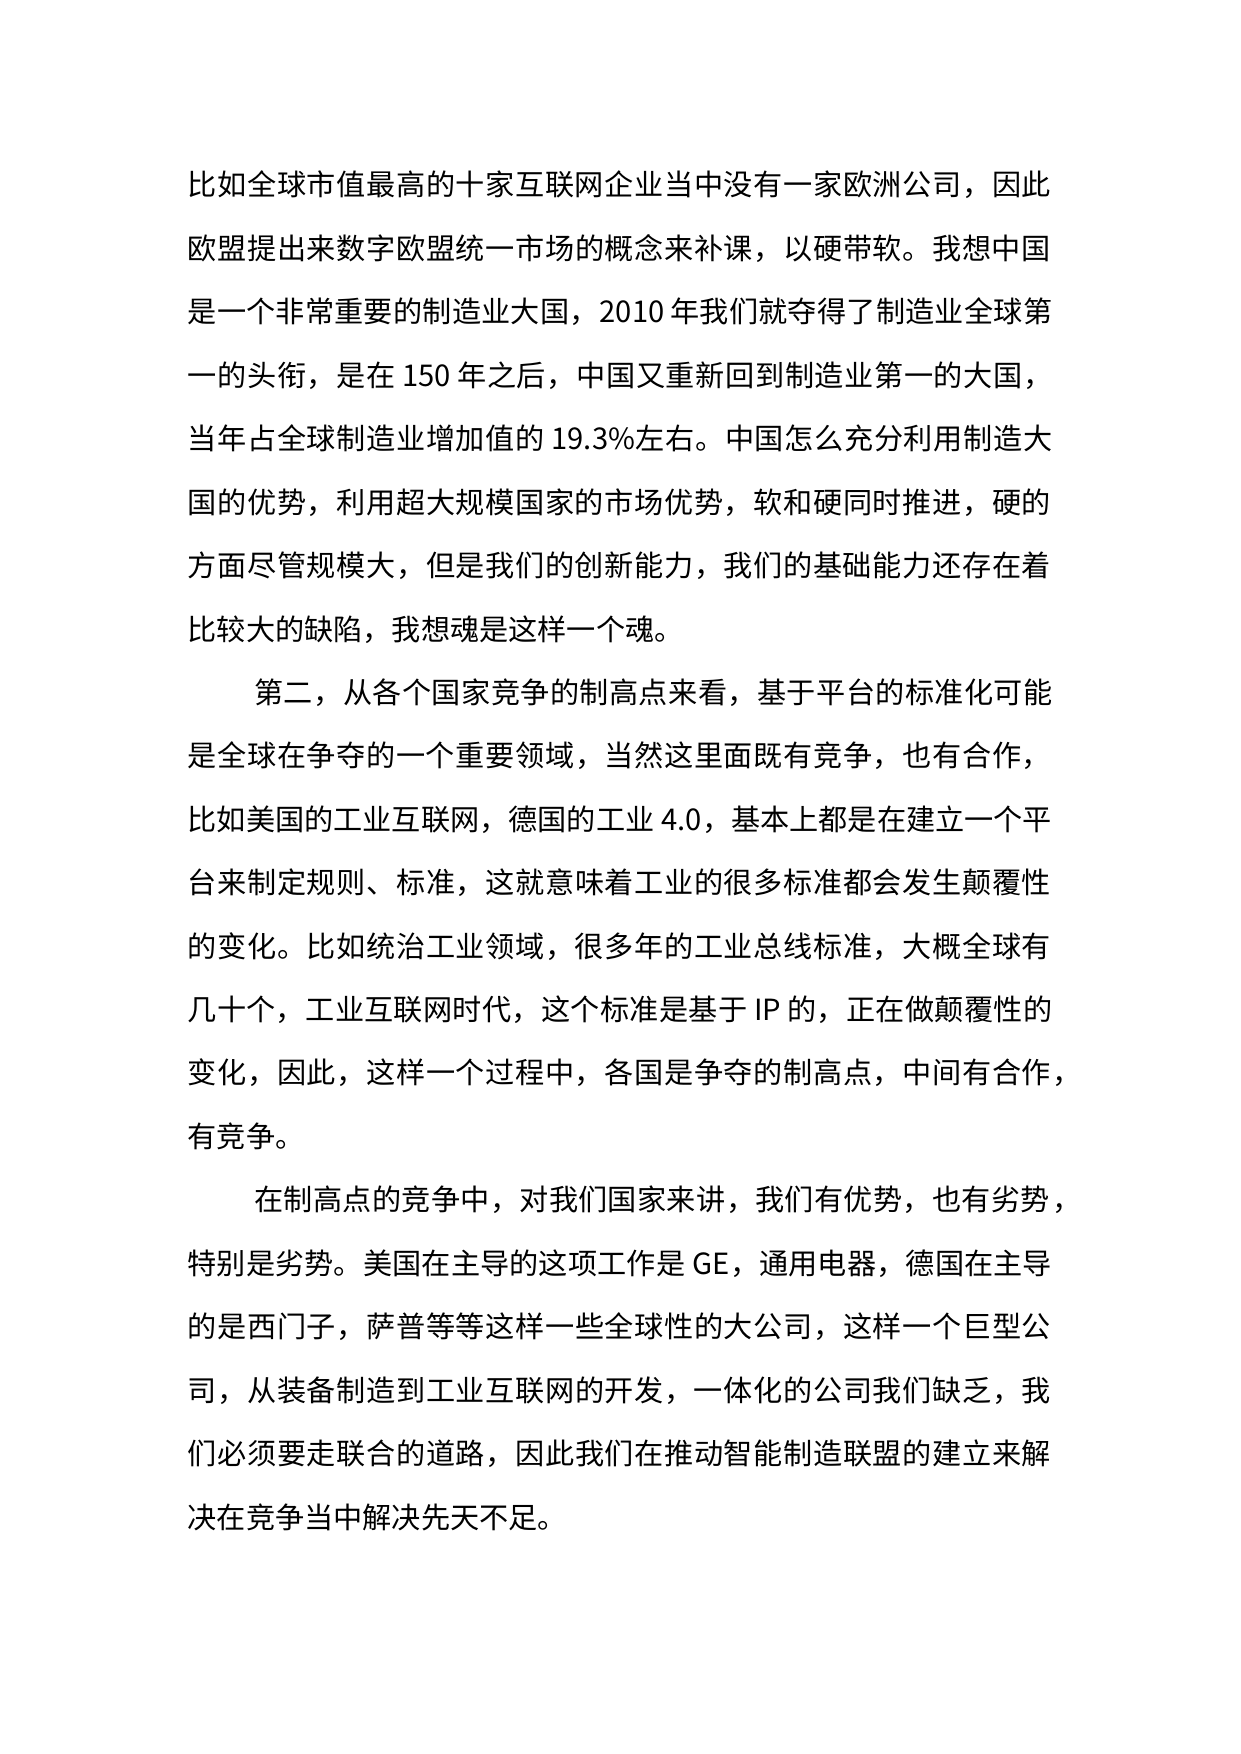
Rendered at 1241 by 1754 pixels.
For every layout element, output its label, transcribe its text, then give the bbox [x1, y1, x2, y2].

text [187, 162, 1053, 648]
text 第二，从各个国家竞争的制高点来看，基于平台的标准化可能是全球在争夺的一个重要领域，当然这里面既有竞争，也有合作，比如美国的工业互联网，德国的工业4.0，基本上都是在建立一个平台来制定规则、标准，这就意味着工业的很多标准都会发生颠覆性的变化。比如统治工业领域，很多年的工业总线标准，大概全球有几十个，工业互联网时代，这个标准是基于IP的，正在做颠覆性的变化，因此，这样一个过程中，各国是争夺的制高点，中间有合作，有竞争。 [187, 669, 1053, 1156]
text 在制高点的竞争中，对我们国家来讲，我们有优势，也有劣势，特别是劣势。美国在主导的这项工作是GE，通用电器，德国在主导的是西门子，萨普等等这样一些全球性的大公司，这样一个巨型公司，从装备制造到工业互联网的开发，一体化的公司我们缺乏，我们必须要走联合的道路，因此我们在推动智能制造联盟的建立来解决在竞争当中解决先天不足。 [187, 1177, 1053, 1536]
